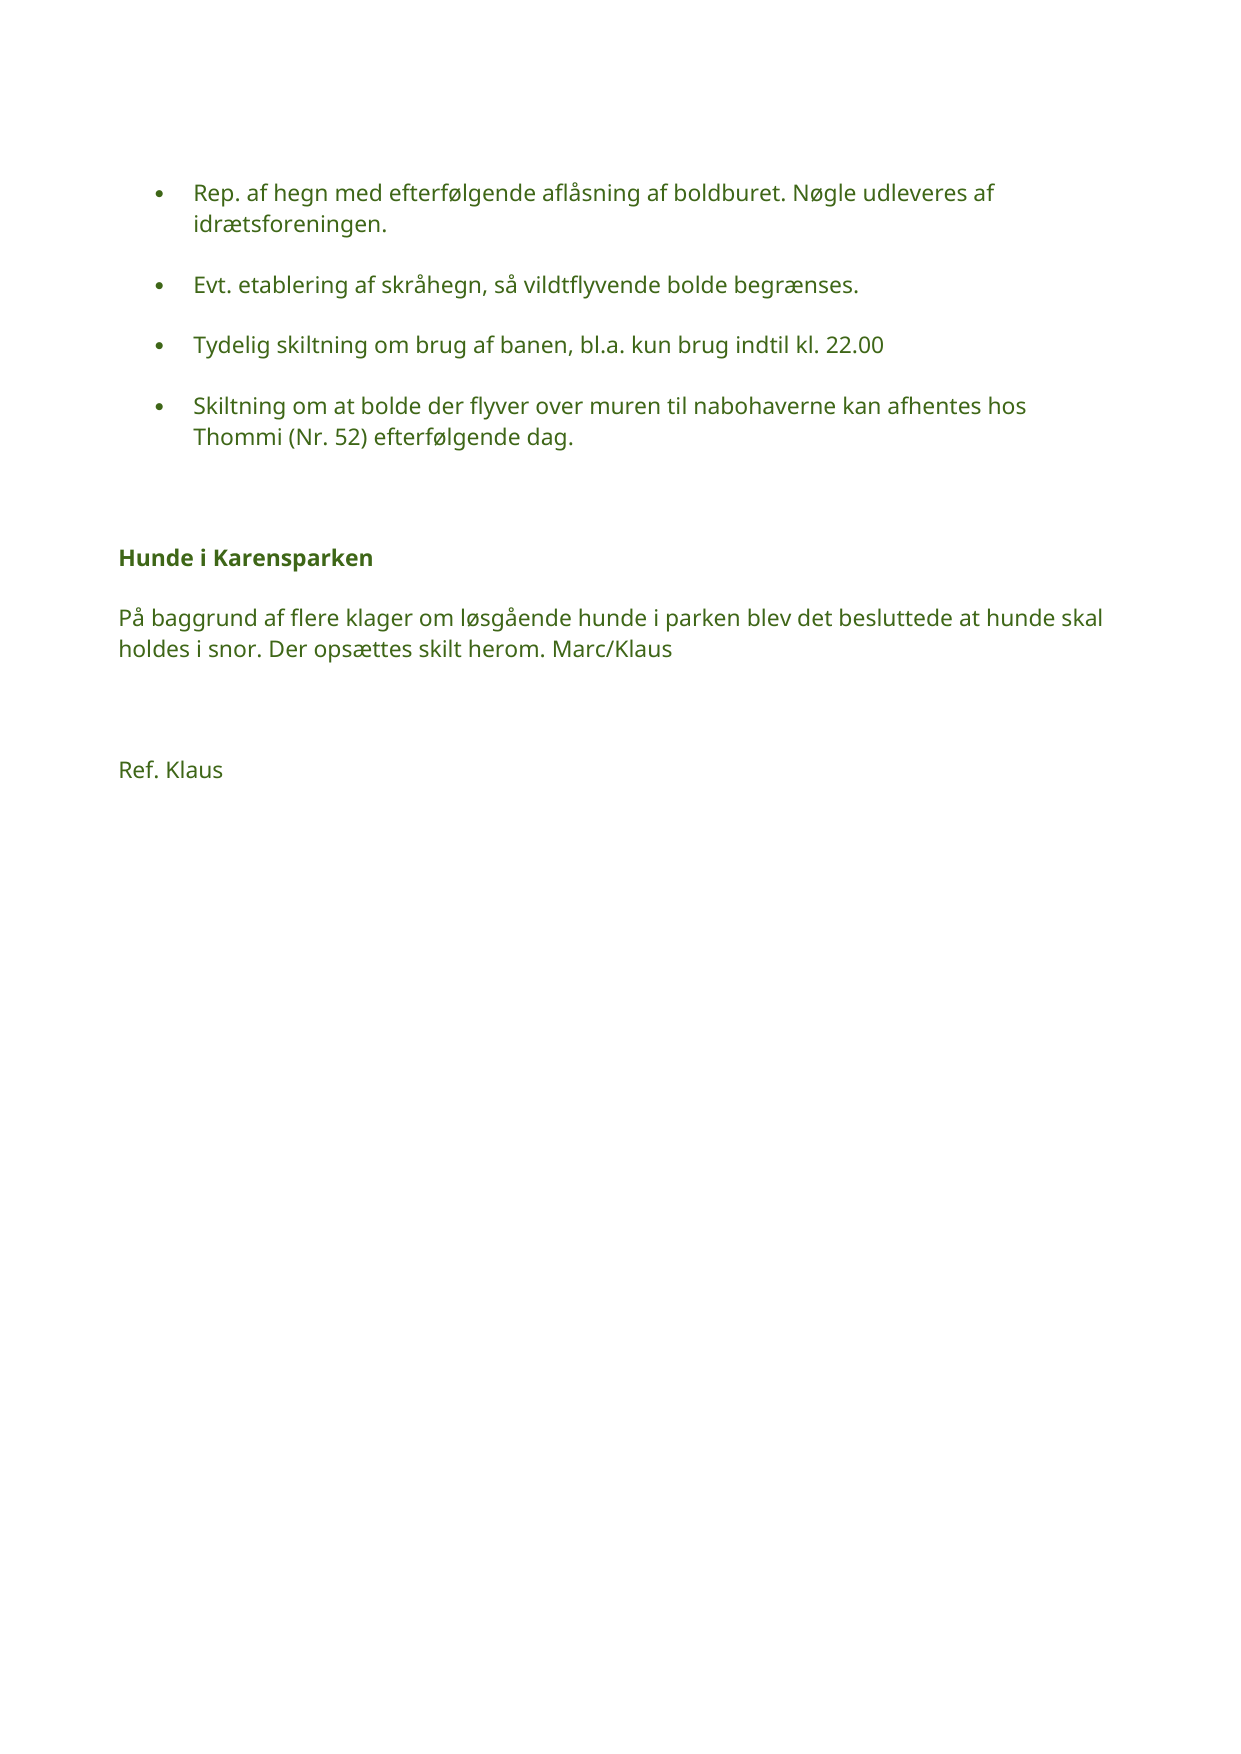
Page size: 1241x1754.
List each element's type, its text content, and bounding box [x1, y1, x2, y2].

text Hunde i Karensparken [118, 542, 1122, 573]
text Ref. Klaus [118, 754, 1122, 786]
list Evt. etablering af skråhegn, så vildtflyvende bolde begrænses. [156, 269, 1122, 300]
text På baggrund af flere klager om løsgående hunde i parken blev det besluttede at hunde skal holdes i snor. Der opsættes skilt herom. Marc/Klaus [118, 602, 1122, 665]
list Tydelig skiltning om brug af banen, bl.a. kun brug indtil kl. 22.00 [156, 329, 1122, 361]
list Rep. af hegn med efterfølgende aflåsning af boldburet. Nøgle udleveres af idrætsforeningen. [156, 177, 1122, 240]
list Skiltning om at bolde der flyver over muren til nabohaverne kan afhentes hos Thommi (Nr. 52) efterfølgende dag. [156, 390, 1122, 452]
